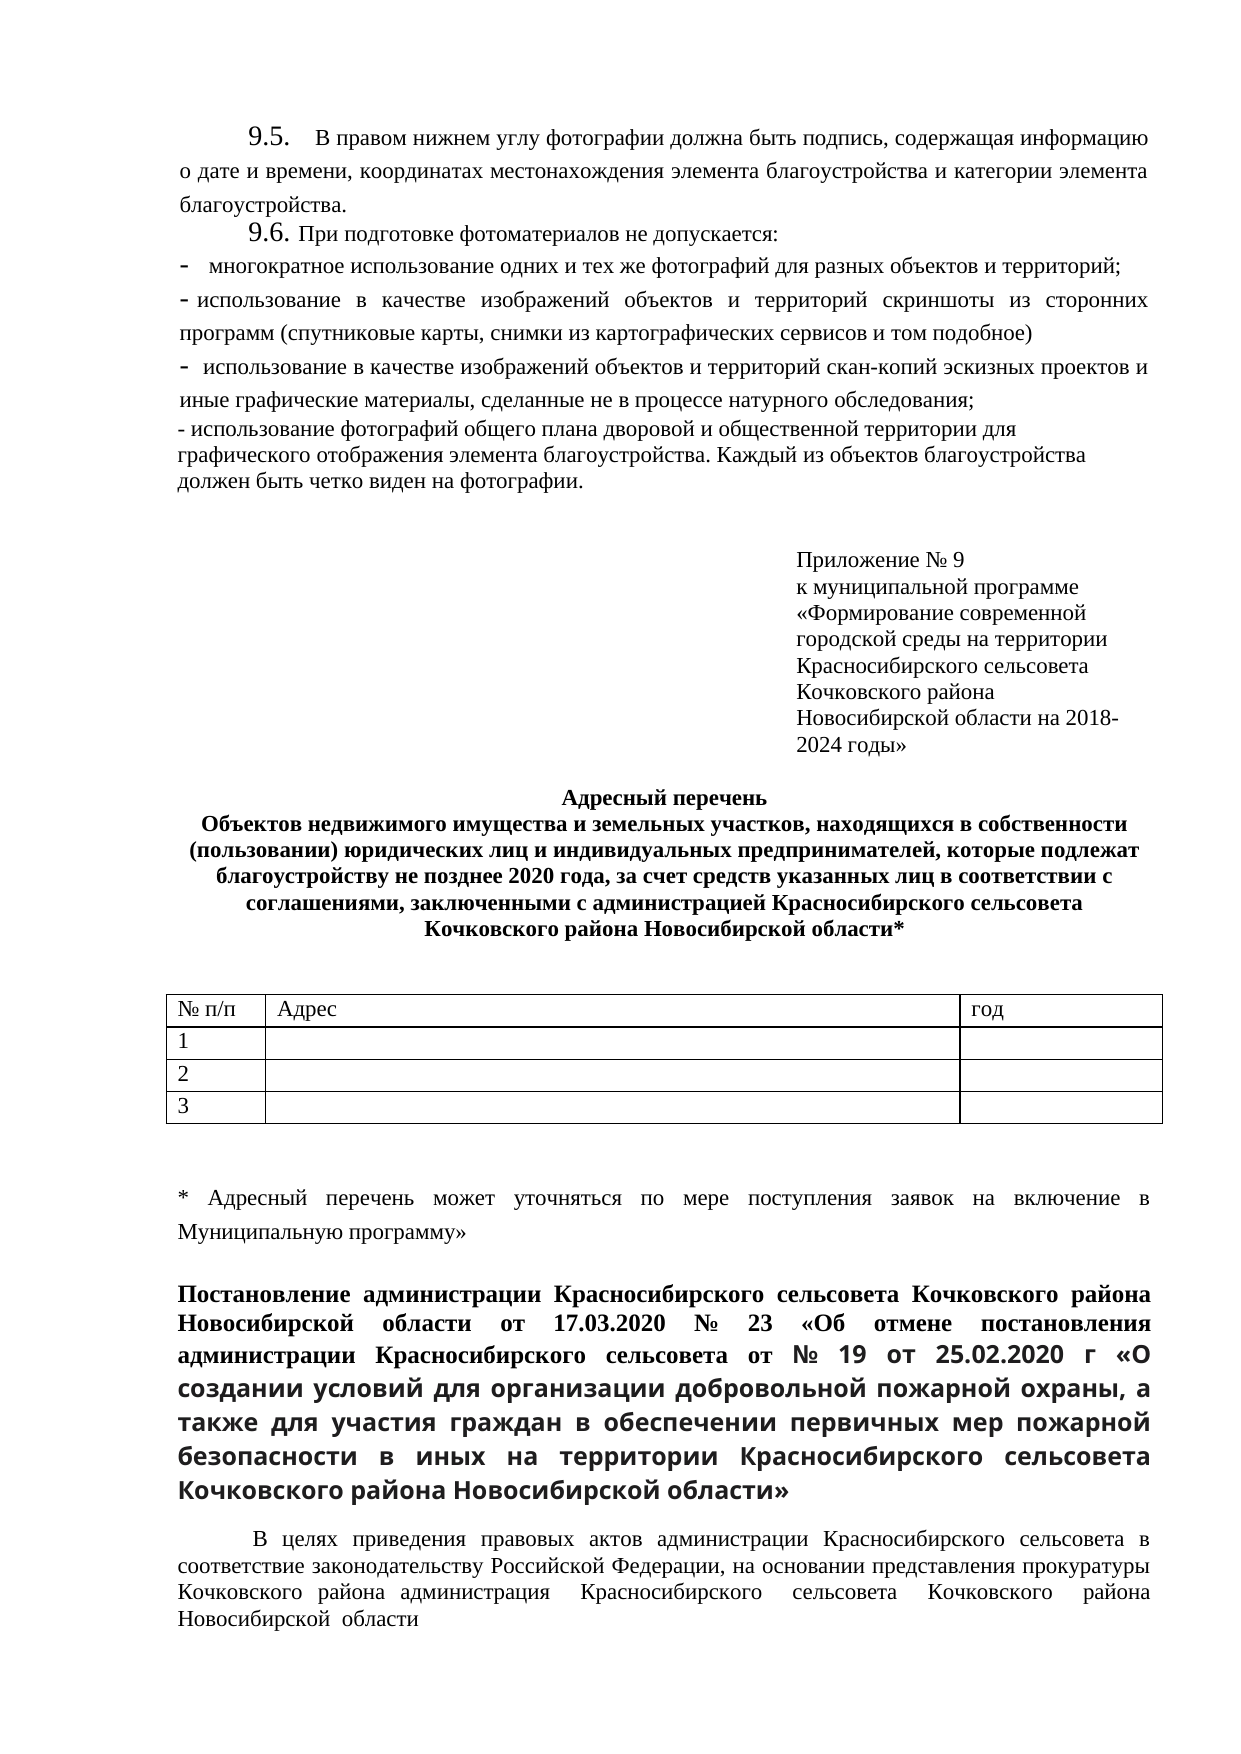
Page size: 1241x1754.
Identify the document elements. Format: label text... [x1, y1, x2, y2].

text «Формирование современной городской среды на территории Красносибирского сельсовета Кочковского района Новосибирской области на 2018-2024 годы» [796, 599, 1152, 757]
table_cell [266, 1060, 959, 1091]
table_cell [266, 1092, 959, 1123]
table_header № п/п [167, 995, 265, 1026]
table_cell 3 [167, 1092, 265, 1123]
table_cell [961, 1028, 1162, 1058]
text Приложение № 9 [796, 546, 1152, 573]
list многократное использование одних и тех же фотографий для разных объектов и территорий; [179, 247, 1149, 280]
table_header год [961, 995, 1162, 1026]
text Постановление администрации Красносибирского сельсовета Кочковского района Новосибирской области от 17.03.2020 № 23 «Об отмене постановления администрации Красносибирского сельсовета от № 19 от 25.02.2020 г «О создании условий для организации добровольной пожарной охраны, а также для участия граждан в обеспечении первичных мер пожарной безопасности в иных на территории Красносибирского сельсовета Кочковского района Новосибирской области» [177, 1279, 1152, 1507]
list использование в качестве изображений объектов и территорий скан-копий эскизных проектов и иные графические материалы, сделанные не в процессе натурного обследования; [179, 347, 1149, 414]
text Объектов недвижимого имущества и земельных участков, находящихся в собственности (пользовании) юридических лиц и индивидуальных предпринимателей, которые подлежат благоустройству не позднее 2020 года, за счет средств указанных лиц в соответствии с соглашениями, заключенными с администрацией Красносибирского сельсовета Кочковского района Новосибирской области* [177, 810, 1152, 942]
table_cell 2 [167, 1060, 265, 1091]
text * Адресный перечень может уточняться по мере поступления заявок на включение в Муниципальную программу» [177, 1184, 1152, 1245]
table_cell [961, 1060, 1162, 1091]
list использование в качестве изображений объектов и территорий скриншоты из сторонних программ (спутниковые карты, снимки из картографических сервисов и том подобное) [179, 280, 1149, 347]
list При подготовке фотоматериалов не допускается: [179, 219, 1152, 247]
text к муниципальной программе [796, 573, 1152, 599]
table_cell 1 [167, 1028, 265, 1058]
list В правом нижнем углу фотографии должна быть подпись, содержащая информацию о дате и времени, координатах местонахождения элемента благоустройства и категории элемента благоустройства. [179, 118, 1149, 219]
table_cell [266, 1028, 959, 1058]
text - использование фотографий общего плана дворовой и общественной территории для графического отображения элемента благоустройства. Каждый из объектов благоустройства должен быть четко виден на фотографии. [177, 414, 1152, 494]
table_header Адрес [266, 995, 959, 1026]
text В целях приведения правовых актов администрации Красносибирского сельсовета в соответствие законодательству Российской Федерации, на основании представления прокуратуры Кочковского района администрация Красносибирского сельсовета Кочковского района Новосибирской области [177, 1526, 1152, 1631]
text Адресный перечень [177, 783, 1152, 810]
table_cell [961, 1092, 1162, 1123]
